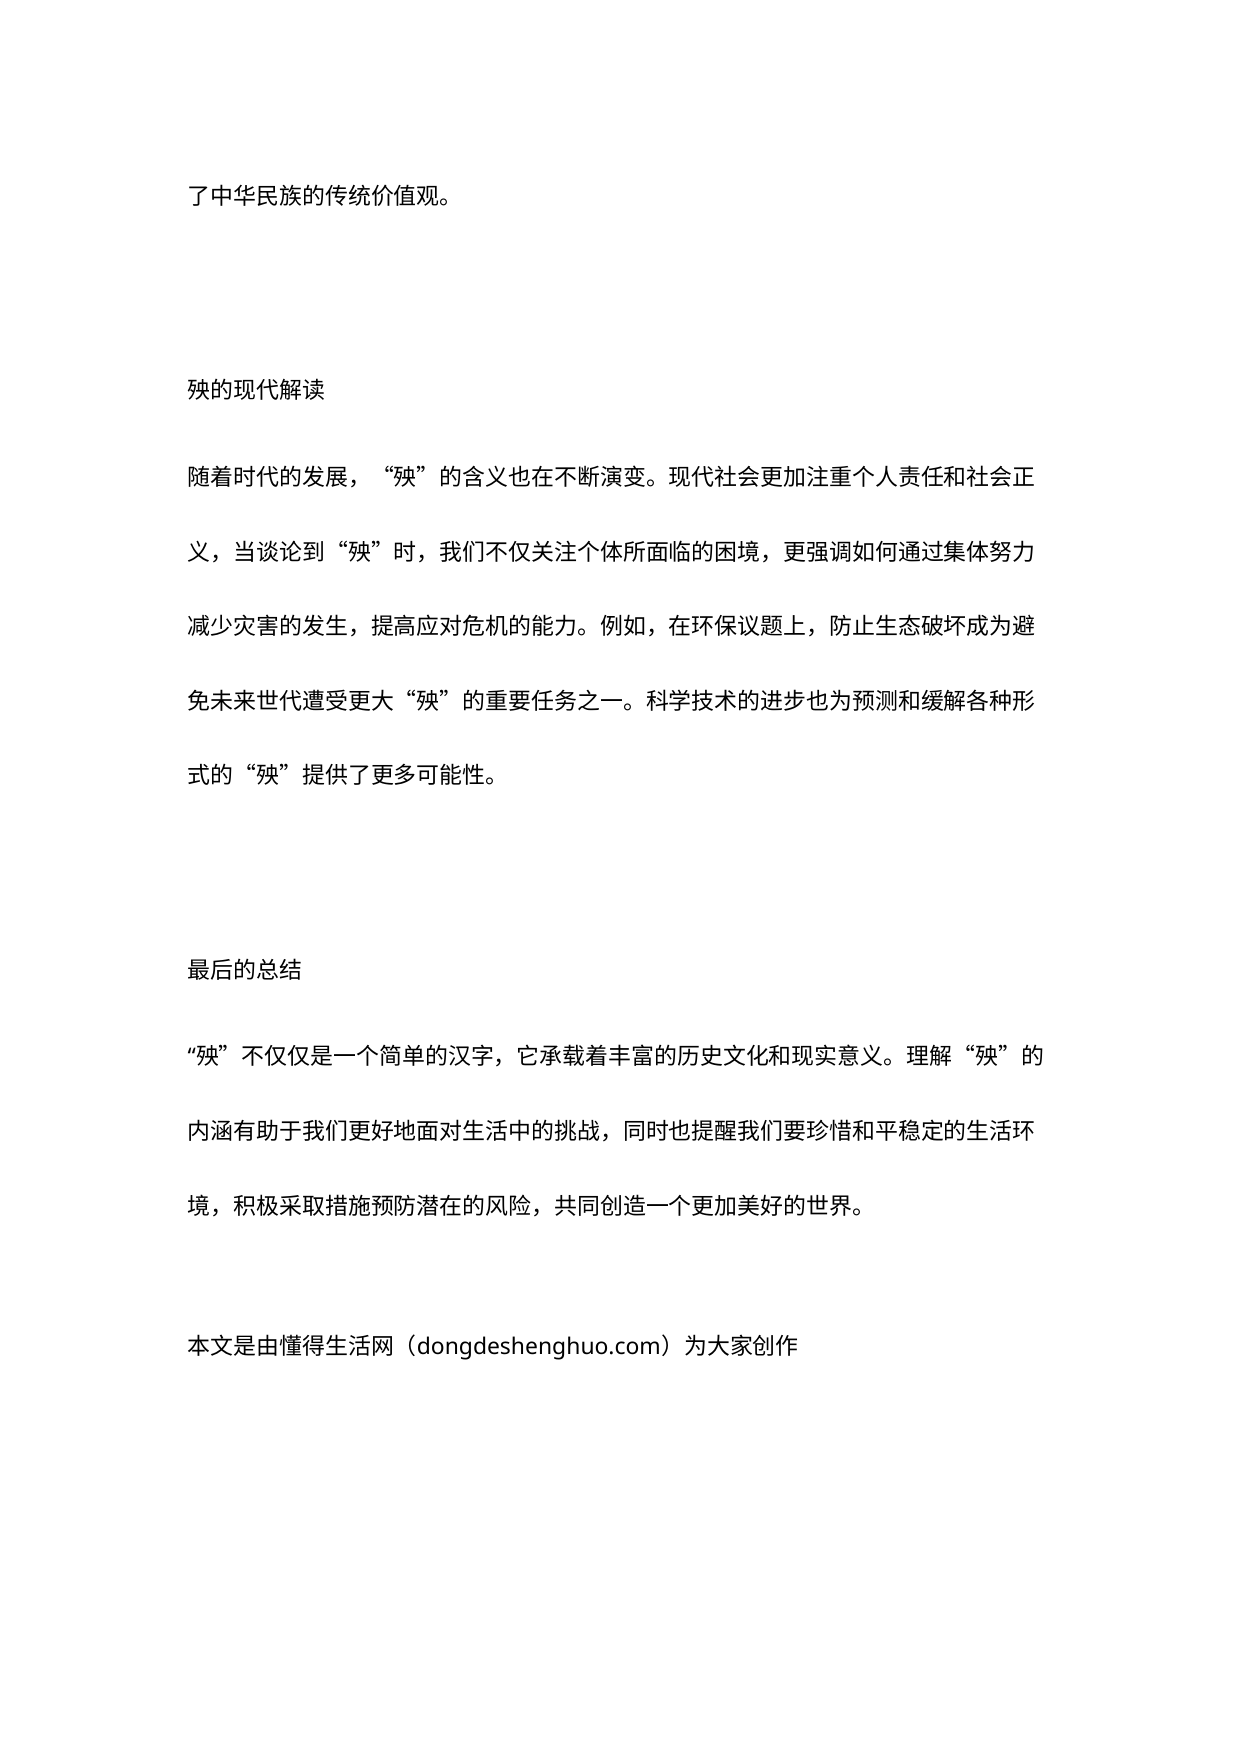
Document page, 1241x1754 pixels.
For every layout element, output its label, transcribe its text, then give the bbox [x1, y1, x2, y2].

text “殃”不仅仅是一个简单的汉字，它承载着丰富的历史文化和现实意义。理解“殃”的内涵有助于我们更好地面对生活中的挑战，同时也提醒我们要珍惜和平稳定的生活环境，积极采取措施预防潜在的风险，共同创造一个更加美好的世界。 [187, 1022, 1053, 1237]
text 殃的现代解读 [187, 356, 1053, 421]
text 最后的总结 [187, 936, 1053, 1001]
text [187, 162, 1053, 227]
text 本文是由懂得生活网（dongdeshenghuo.com）为大家创作 [187, 1312, 1053, 1377]
text 随着时代的发展，“殃”的含义也在不断演变。现代社会更加注重个人责任和社会正义，当谈论到“殃”时，我们不仅关注个体所面临的困境，更强调如何通过集体努力减少灾害的发生，提高应对危机的能力。例如，在环保议题上，防止生态破坏成为避免未来世代遭受更大“殃”的重要任务之一。科学技术的进步也为预测和缓解各种形式的“殃”提供了更多可能性。 [187, 443, 1053, 807]
